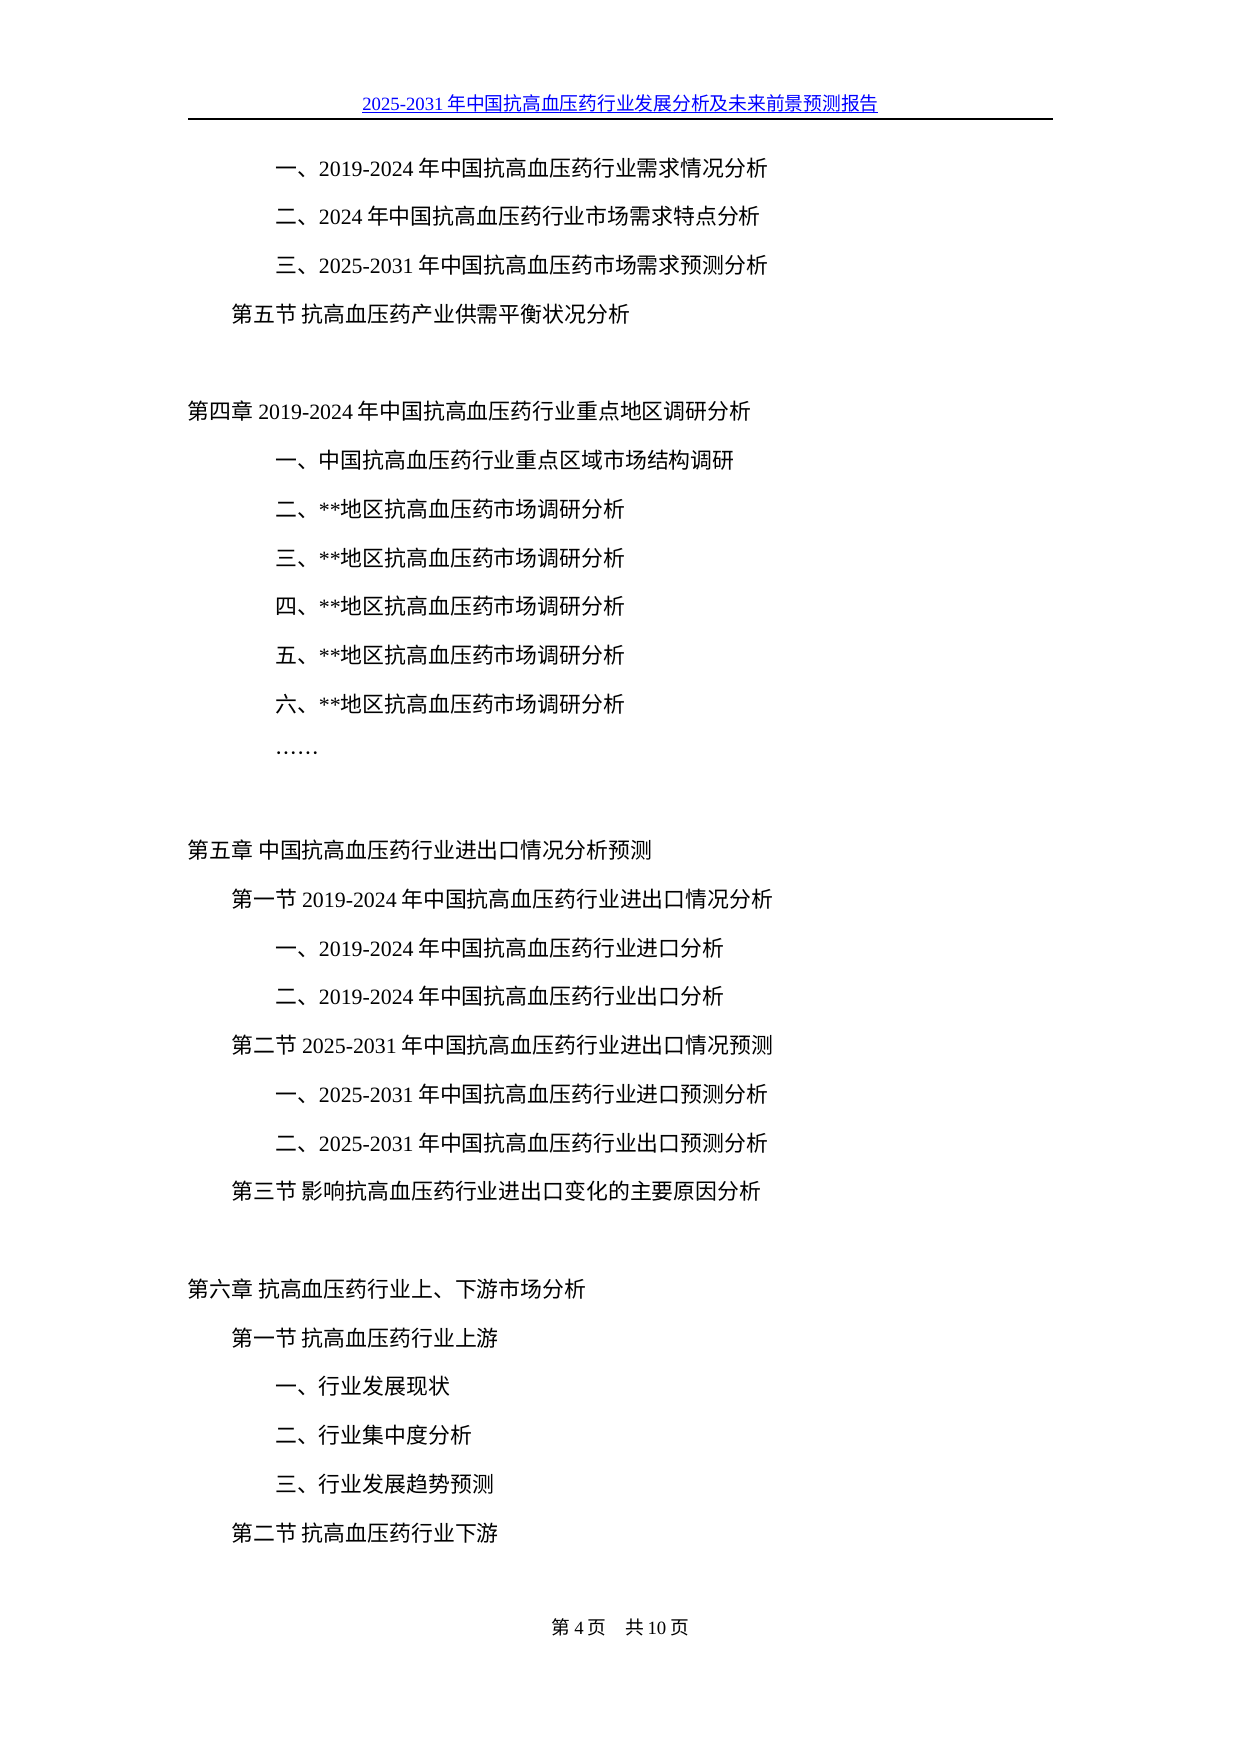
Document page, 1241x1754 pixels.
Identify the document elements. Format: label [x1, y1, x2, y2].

text [187, 150, 1053, 1548]
